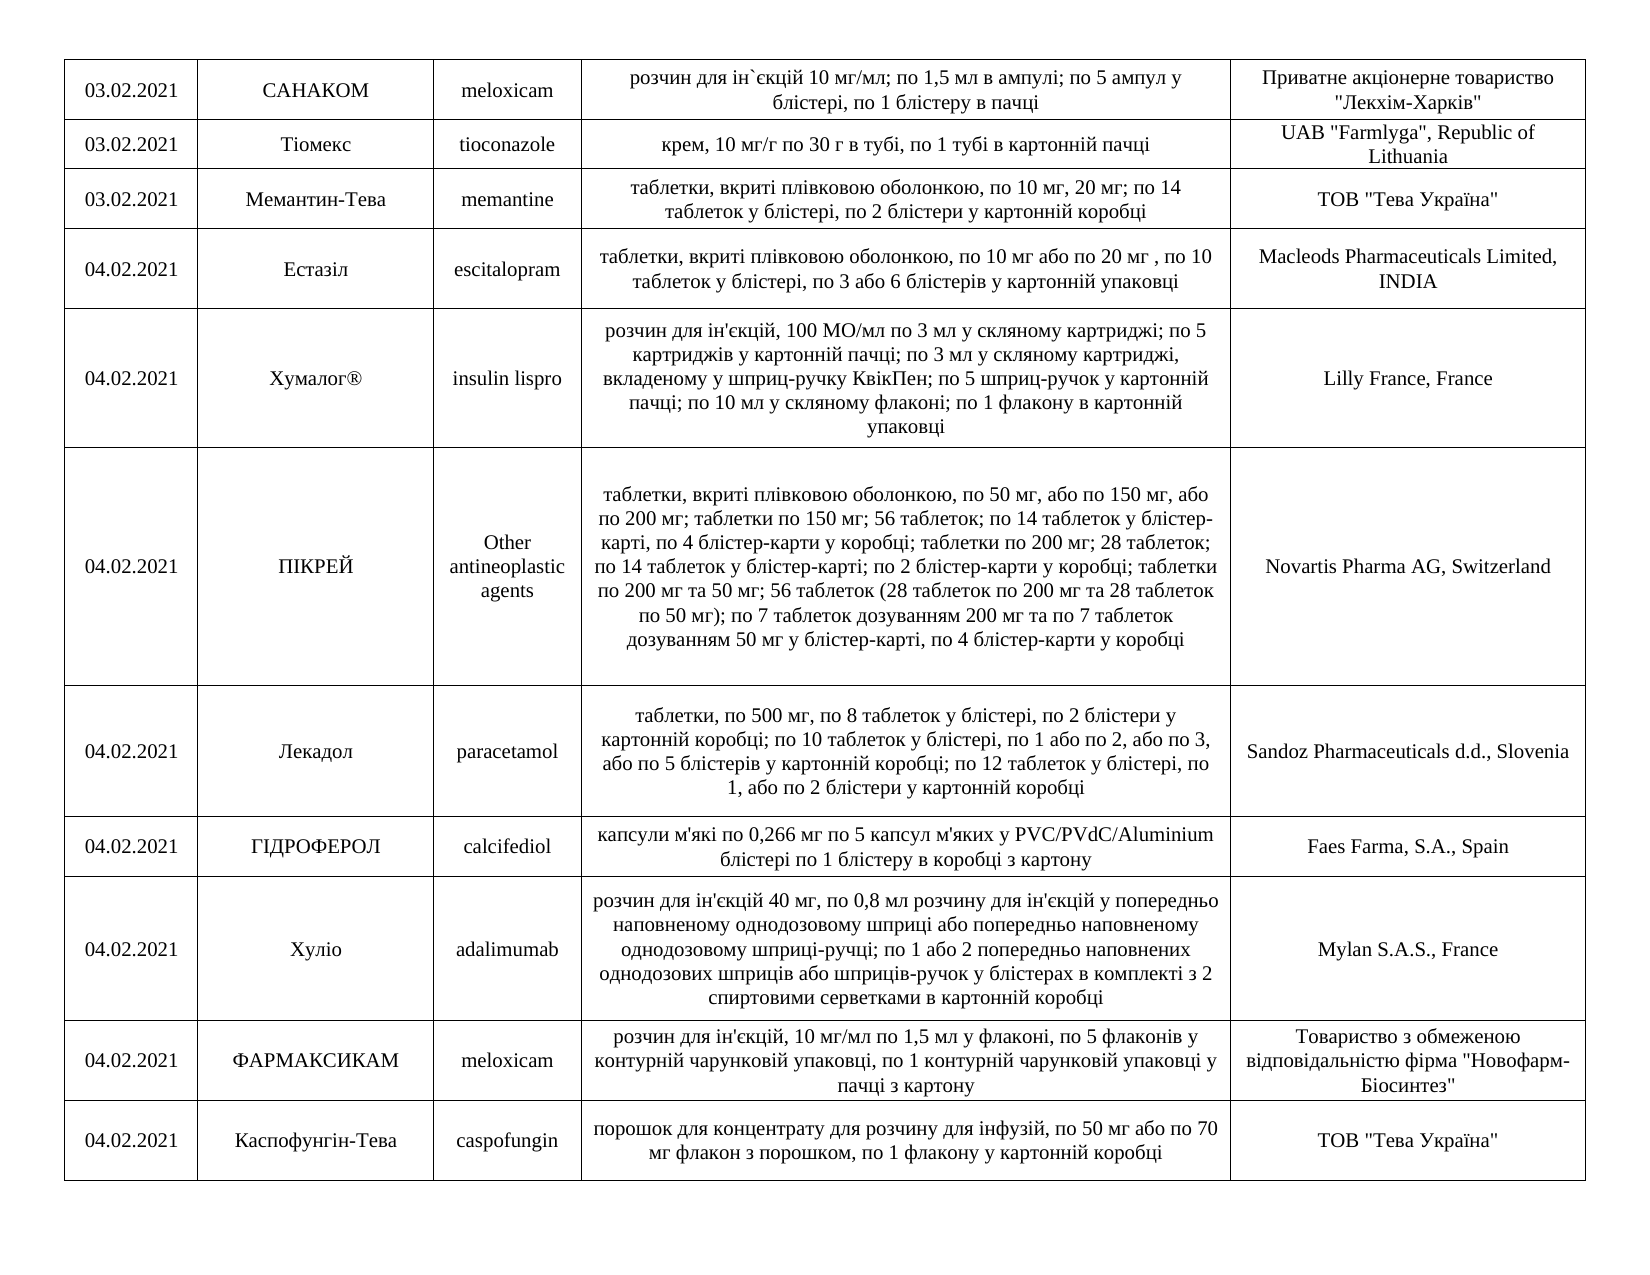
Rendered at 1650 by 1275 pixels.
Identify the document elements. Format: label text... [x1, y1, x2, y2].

table_cell Хуліо [198, 877, 433, 1020]
table_cell Mylan S.A.S., France [1231, 877, 1585, 1020]
table_cell розчин для ін'єкцій, 10 мг/мл по 1,5 мл у флаконі, по 5 флаконів у контурній чарунковій упаковці, по 1 контурній чарунковій упаковці у пачці з картону [582, 1021, 1230, 1100]
table_cell Лекадол [198, 686, 433, 816]
table_cell ТОВ "Тева Україна" [1231, 169, 1585, 228]
table_cell 04.02.2021 [65, 686, 197, 816]
table_cell 04.02.2021 [65, 229, 197, 308]
table_cell 04.02.2021 [65, 1101, 197, 1179]
table_cell порошок для концентрату для розчину для інфузій, по 50 мг або по 70 мг флакон з порошком, по 1 флакону у картонній коробці [582, 1101, 1230, 1179]
table_cell Товариство з обмеженою відповідальністю фірма "Новофарм-Біосинтез" [1231, 1021, 1585, 1100]
table_cell ПІКРЕЙ [198, 448, 433, 685]
table_cell крем, 10 мг/г по 30 г в тубі, по 1 тубі в картонній пачці [582, 120, 1230, 168]
table_cell adalimumab [434, 877, 581, 1020]
table_cell Faes Farma, S.A., Spain [1231, 817, 1585, 876]
table_cell Novartis Pharma AG, Switzerland [1231, 448, 1585, 685]
table_cell розчин для ін'єкцій 40 мг, по 0,8 мл розчину для ін'єкцій у попередньо наповненому однодозовому шприці або попередньо наповненому однодозовому шприці-ручці; по 1 або 2 попередньо наповнених однодозових шприців або шприців-ручок у блістерах в комплекті з 2 спиртовими серветками в картонній коробці [582, 877, 1230, 1020]
table_cell memantine [434, 169, 581, 228]
table_cell таблетки, вкриті плівковою оболонкою, по 10 мг або по 20 мг , по 10 таблеток у блістері, по 3 або 6 блістерів у картонній упаковці [582, 229, 1230, 308]
table_cell Тіомекс [198, 120, 433, 168]
table_cell ТОВ "Тева Україна" [1231, 1101, 1585, 1179]
table_cell Каспофунгін-Тева [198, 1101, 433, 1179]
table_cell таблетки, по 500 мг, по 8 таблеток у блістері, по 2 блістери у картонній коробці; по 10 таблеток у блістері, по 1 або по 2, або по 3, або по 5 блістерів у картонній коробці; по 12 таблеток у блістері, по 1, або по 2 блістери у картонній коробці [582, 686, 1230, 816]
table_cell САНАКОМ [198, 60, 433, 119]
table_cell 04.02.2021 [65, 1021, 197, 1100]
table_cell капсули м'які по 0,266 мг по 5 капсул м'яких у PVC/PVdC/Aluminium блістері по 1 блістеру в коробці з картону [582, 817, 1230, 876]
table_cell calcifediol [434, 817, 581, 876]
table_cell 03.02.2021 [65, 120, 197, 168]
table_cell розчин для ін`єкцій 10 мг/мл; по 1,5 мл в ампулі; по 5 ампул у блістері, по 1 блістеру в пачці [582, 60, 1230, 119]
table_cell таблетки, вкриті плівковою оболонкою, по 10 мг, 20 мг; по 14 таблеток у блістері, по 2 блістери у картонній коробці [582, 169, 1230, 228]
table_cell meloxicam [434, 1021, 581, 1100]
table_cell tioconazole [434, 120, 581, 168]
table_cell Приватне акціонерне товариство "Лекхім-Харків" [1231, 60, 1585, 119]
table_cell 04.02.2021 [65, 877, 197, 1020]
table_cell Macleods Pharmaceuticals Limited, INDIA [1231, 229, 1585, 308]
table_cell 04.02.2021 [65, 817, 197, 876]
table_cell meloxicam [434, 60, 581, 119]
table_cell Lilly France, France [1231, 309, 1585, 447]
table_cell розчин для ін'єкцій, 100 МО/мл по 3 мл у скляному картриджі; по 5 картриджів у картонній пачці; по 3 мл у скляному картриджі, вкладеному у шприц-ручку КвікПен; по 5 шприц-ручок у картонній пачці; по 10 мл у скляному флаконі; по 1 флакону в картонній упаковці [582, 309, 1230, 447]
table_cell Sandoz Pharmaceuticals d.d., Slovenia [1231, 686, 1585, 816]
table_cell UAB "Farmlyga", Republic of Lithuania [1231, 120, 1585, 168]
table_cell таблетки, вкриті плівковою оболонкою, по 50 мг, або по 150 мг, або по 200 мг; таблетки по 150 мг; 56 таблеток; по 14 таблеток у блістер-карті, по 4 блістер-карти у коробці; таблетки по 200 мг; 28 таблеток; по 14 таблеток у блістер-карті; по 2 блістер-карти у коробці; таблетки по 200 мг та 50 мг; 56 таблеток (28 таблеток по 200 мг та 28 таблеток по 50 мг); по 7 таблеток дозуванням 200 мг та по 7 таблеток дозуванням 50 мг у блістер-карті, по 4 блістер-карти у коробці [582, 448, 1230, 685]
table_cell caspofungin [434, 1101, 581, 1179]
table_cell escitalopram [434, 229, 581, 308]
table_cell paracetamol [434, 686, 581, 816]
table_cell insulin lispro [434, 309, 581, 447]
table_cell ФАРМАКСИКАМ [198, 1021, 433, 1100]
table_cell 04.02.2021 [65, 309, 197, 447]
table_cell Хумалог® [198, 309, 433, 447]
table_cell ГІДРОФЕРОЛ [198, 817, 433, 876]
table_cell Other antineoplastic agents [434, 448, 581, 685]
table_cell Мемантин-Тева [198, 169, 433, 228]
table_cell Естазіл [198, 229, 433, 308]
table_cell 04.02.2021 [65, 448, 197, 685]
table_cell 03.02.2021 [65, 169, 197, 228]
table_cell 03.02.2021 [65, 60, 197, 119]
